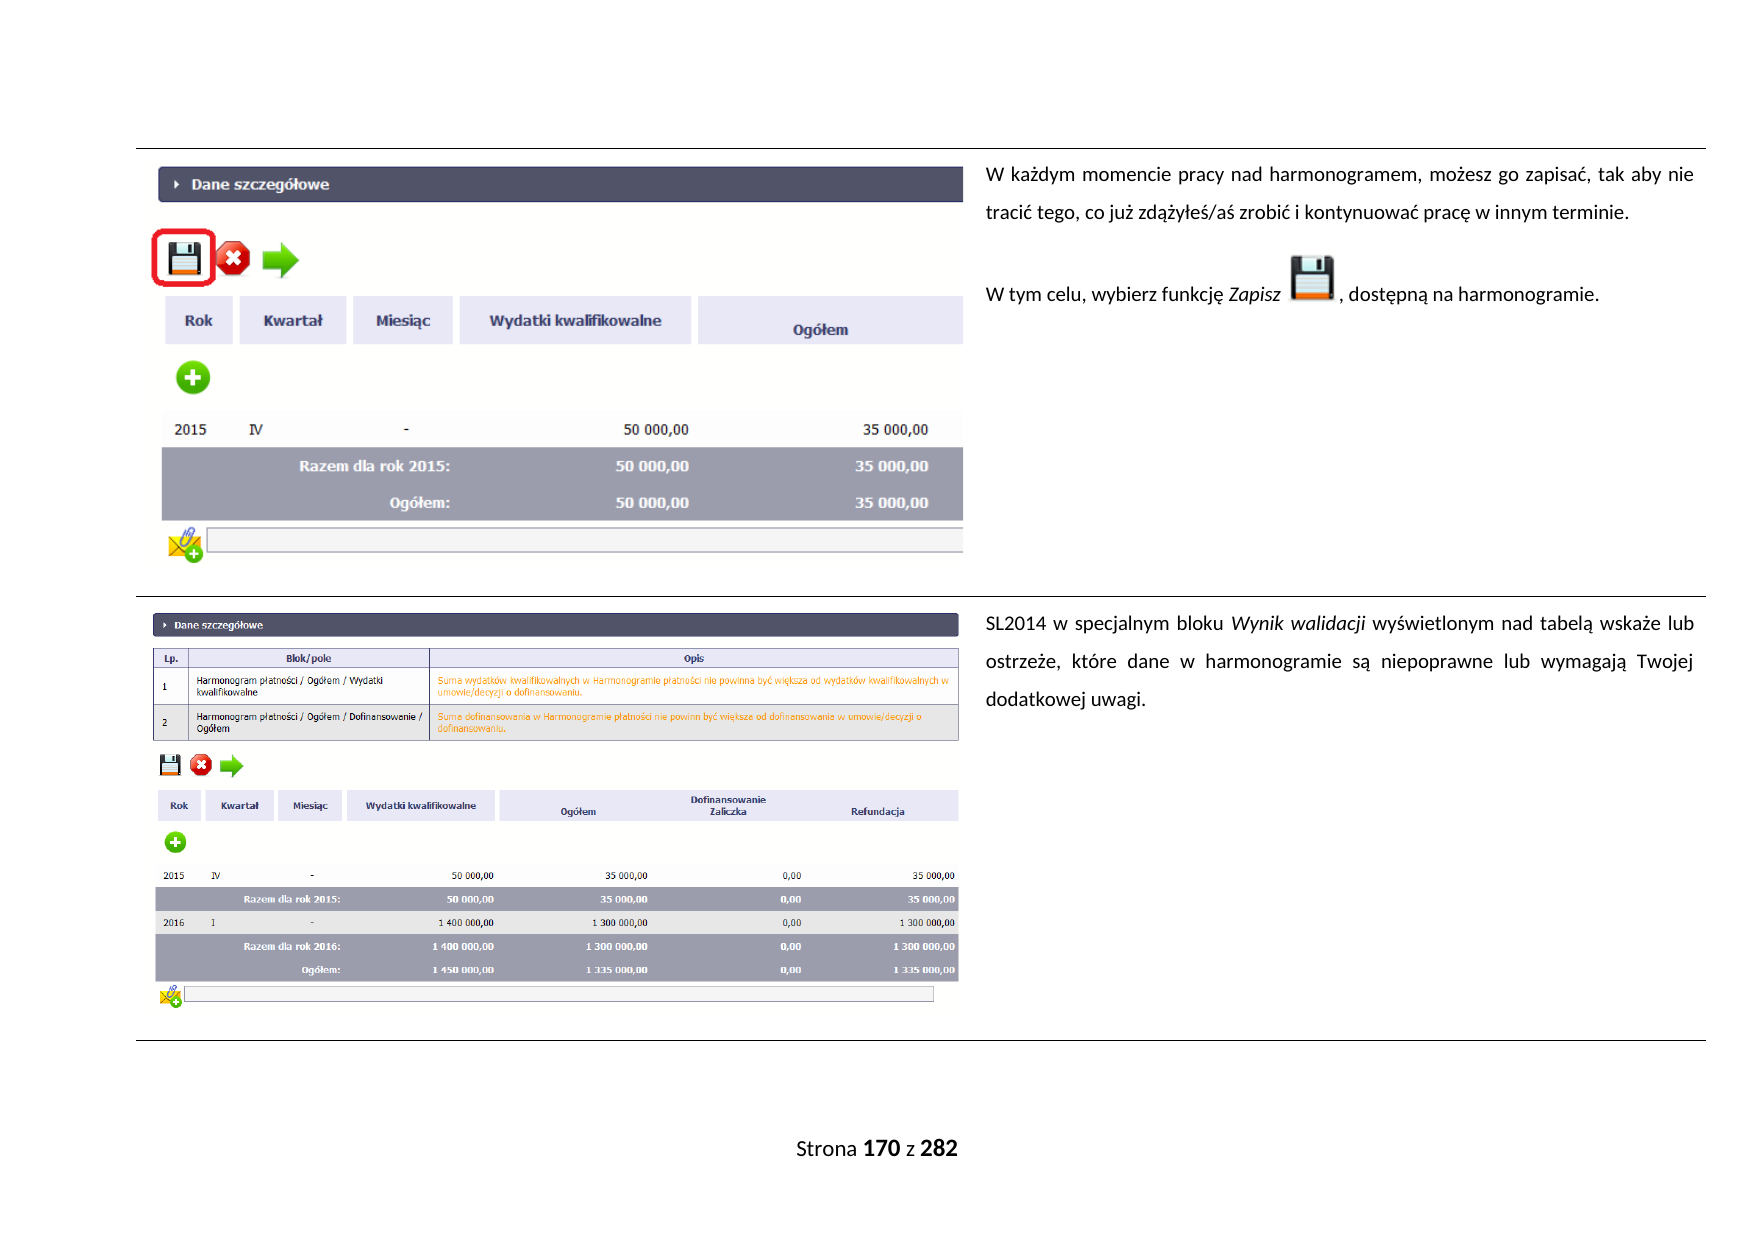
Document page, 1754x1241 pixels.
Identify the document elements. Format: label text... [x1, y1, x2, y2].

picture [147, 161, 964, 571]
picture [1285, 250, 1339, 302]
table_cell SL2014 w specjalnym bloku Wynik walidacji wyświetlonym nad tabelą wskaże lub ostrzeże, które dane w harmonogramie są niepoprawne lub wymagają Twojej dodatkowej uwagi. [974, 597, 1706, 1040]
table_cell [136, 597, 974, 1040]
picture [147, 609, 964, 1015]
table_cell W każdym momencie pracy nad harmonogramem, możesz go zapisać, tak aby nie tracić tego, co już zdążyłeś/aś zrobić i kontynuować pracę w innym terminie. W tym celu, wybierz funkcję Zapisz , dostępną na harmonogramie. [974, 149, 1706, 596]
table_cell [136, 149, 974, 596]
